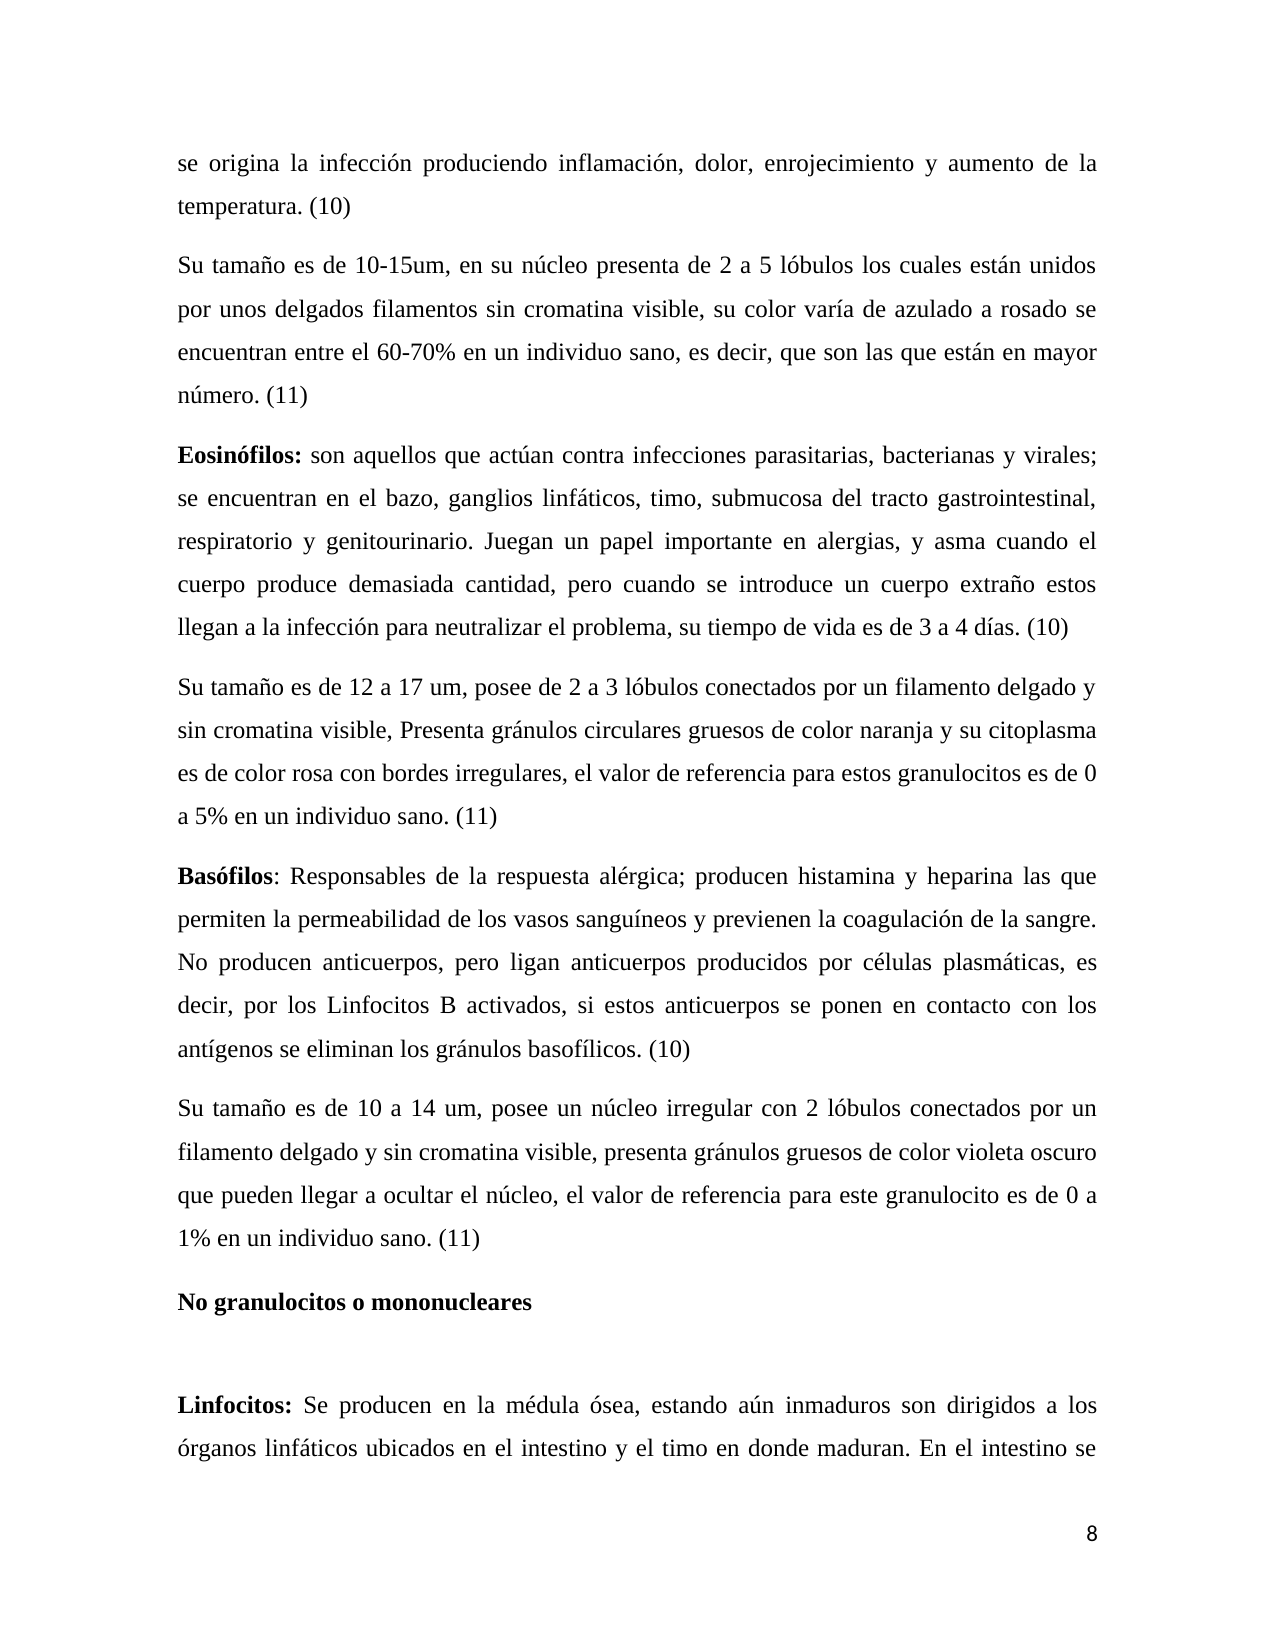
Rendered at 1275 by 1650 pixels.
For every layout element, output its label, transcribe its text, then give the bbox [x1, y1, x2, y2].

subtitle No granulocitos o mononucleares [177, 1287, 1098, 1316]
text Su tamaño es de 10 a 14 um, posee un núcleo irregular con 2 lóbulos conectados por un filamento delgado y sin cromatina visible, presenta gránulos gruesos de color violeta oscuro que pueden llegar a ocultar el núcleo, el valor de referencia para este granulocito es de 0 a 1% en un individuo sano. [177, 1093, 1098, 1252]
text Basófilos: Responsables de la respuesta alérgica; producen histamina y heparina las que permiten la permeabilidad de los vasos sanguíneos y previenen la coagulación de la sangre. No producen anticuerpos, pero ligan anticuerpos producidos por células plasmáticas, es decir, por los Linfocitos B activados, si estos anticuerpos se ponen en contacto con los antígenos se eliminan los gránulos basofílicos. [177, 861, 1098, 1062]
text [177, 148, 1098, 219]
text Su tamaño es de 10-15um, en su núcleo presenta de 2 a 5 lóbulos los cuales están unidos por unos delgados filamentos sin cromatina visible, su color varía de azulado a rosado se encuentran entre el 60-70% en un individuo sano, es decir, que son las que están en mayor número. [177, 251, 1098, 409]
text Su tamaño es de 12 a 17 um, posee de 2 a 3 lóbulos conectados por un filamento delgado y sin cromatina visible, Presenta gránulos circulares gruesos de color naranja y su citoplasma es de color rosa con bordes irregulares, el valor de referencia para estos granulocitos es de 0 a 5% en un individuo sano. [177, 672, 1098, 830]
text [177, 1390, 1098, 1462]
text Eosinófilos: son aquellos que actúan contra infecciones parasitarias, bacterianas y virales; se encuentran en el bazo, ganglios linfáticos, timo, submucosa del tracto gastrointestinal, respiratorio y genitourinario. Juegan un papel importante en alergias, y asma cuando el cuerpo produce demasiada cantidad, pero cuando se introduce un cuerpo extraño estos llegan a la infección para neutralizar el problema, su tiempo de vida es de 3 a 4 días. [177, 440, 1098, 641]
